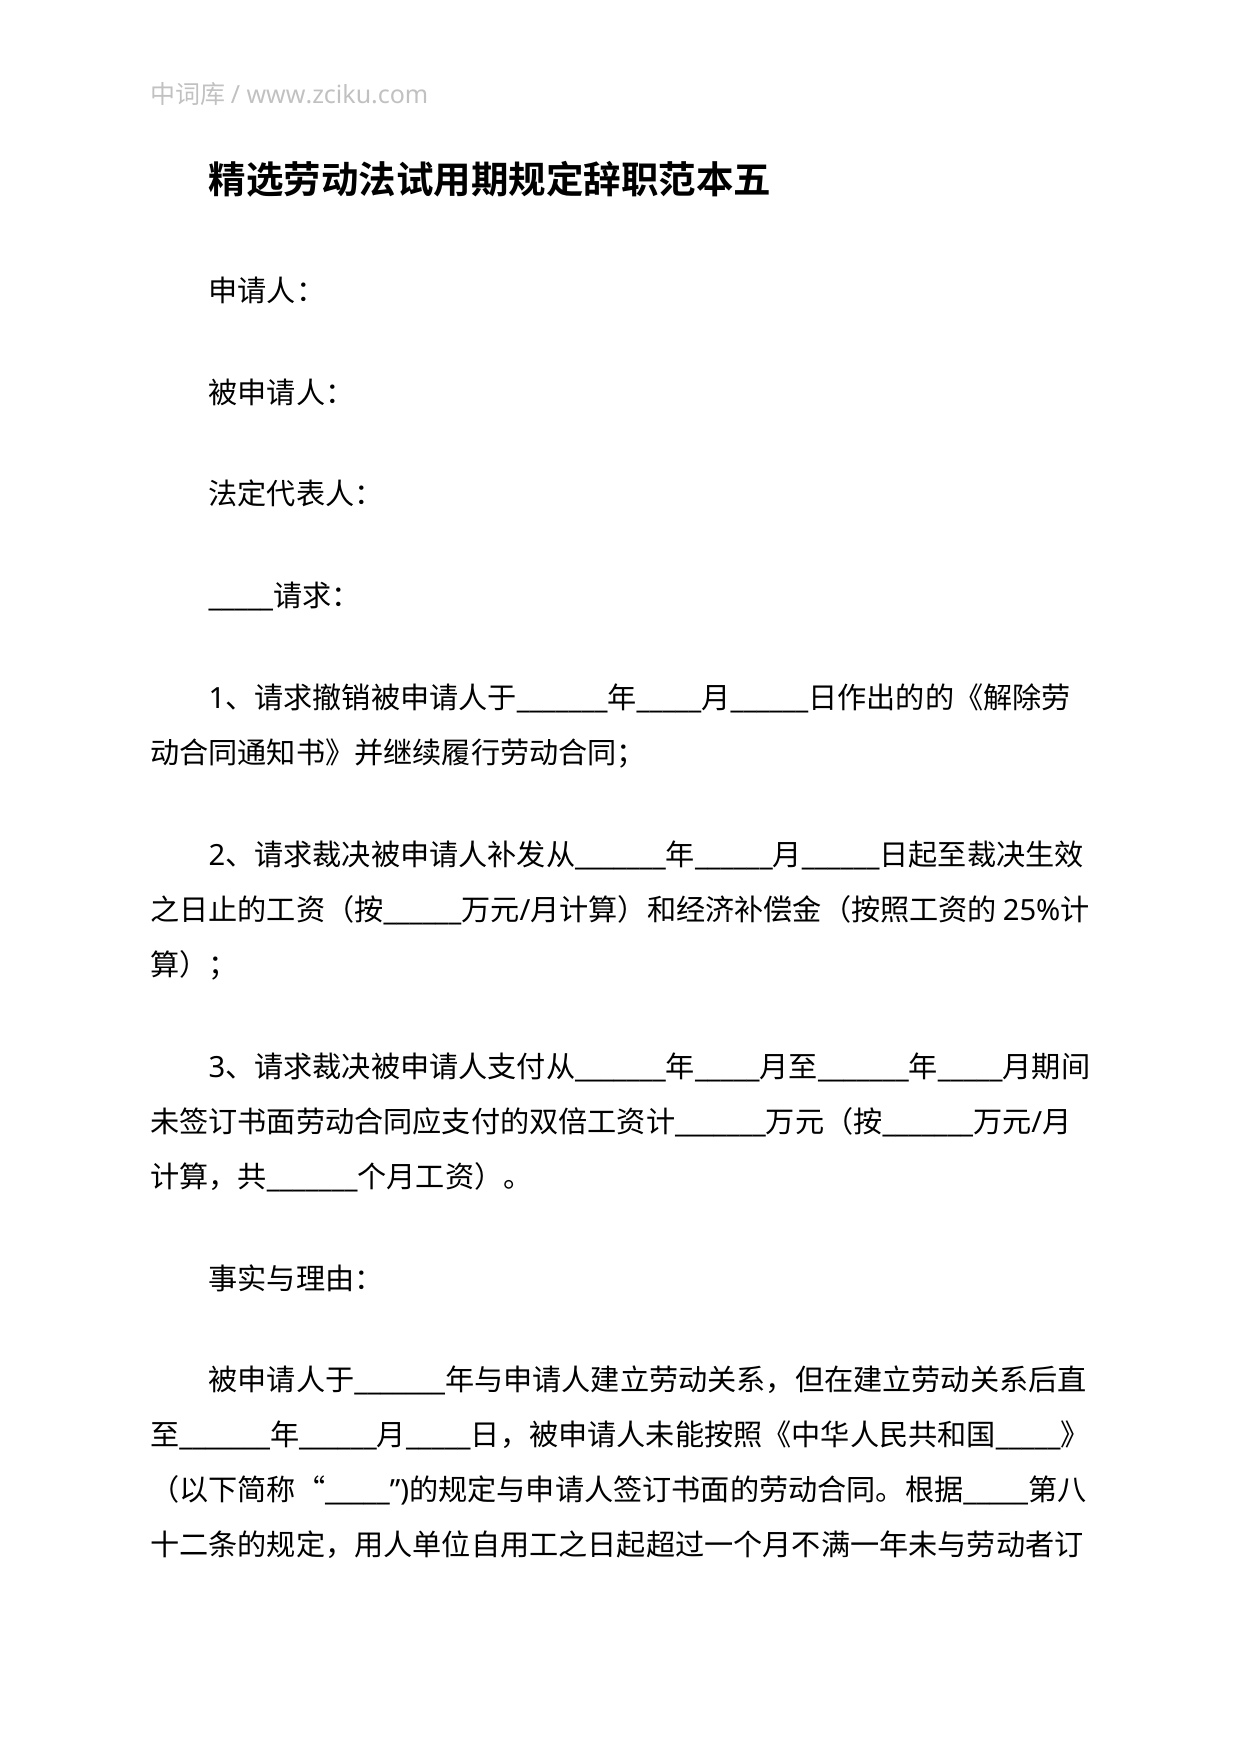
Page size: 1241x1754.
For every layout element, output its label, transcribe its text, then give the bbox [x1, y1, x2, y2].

text 2、请求裁决被申请人补发从_______年______月______日起至裁决生效之日止的工资（按______万元/月计算）和经济补偿金（按照工资的25%计算）； [150, 831, 1090, 984]
text 法定代表人： [150, 471, 1090, 513]
text 3、请求裁决被申请人支付从_______年_____月至_______年_____月期间未签订书面劳动合同应支付的双倍工资计_______万元（按_______万元/月计算，共_______个月工资）。 [150, 1043, 1090, 1196]
text 被申请人： [150, 369, 1090, 411]
text _____请求： [150, 573, 1090, 615]
text 事实与理由： [150, 1255, 1090, 1297]
text 1、请求撤销被申请人于_______年_____月______日作出的的《解除劳动合同通知书》并继续履行劳动合同； [150, 675, 1090, 772]
text 申请人： [150, 267, 1090, 310]
text 精选劳动法试用期规定辞职范本五 [150, 150, 1090, 204]
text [150, 1357, 1090, 1564]
